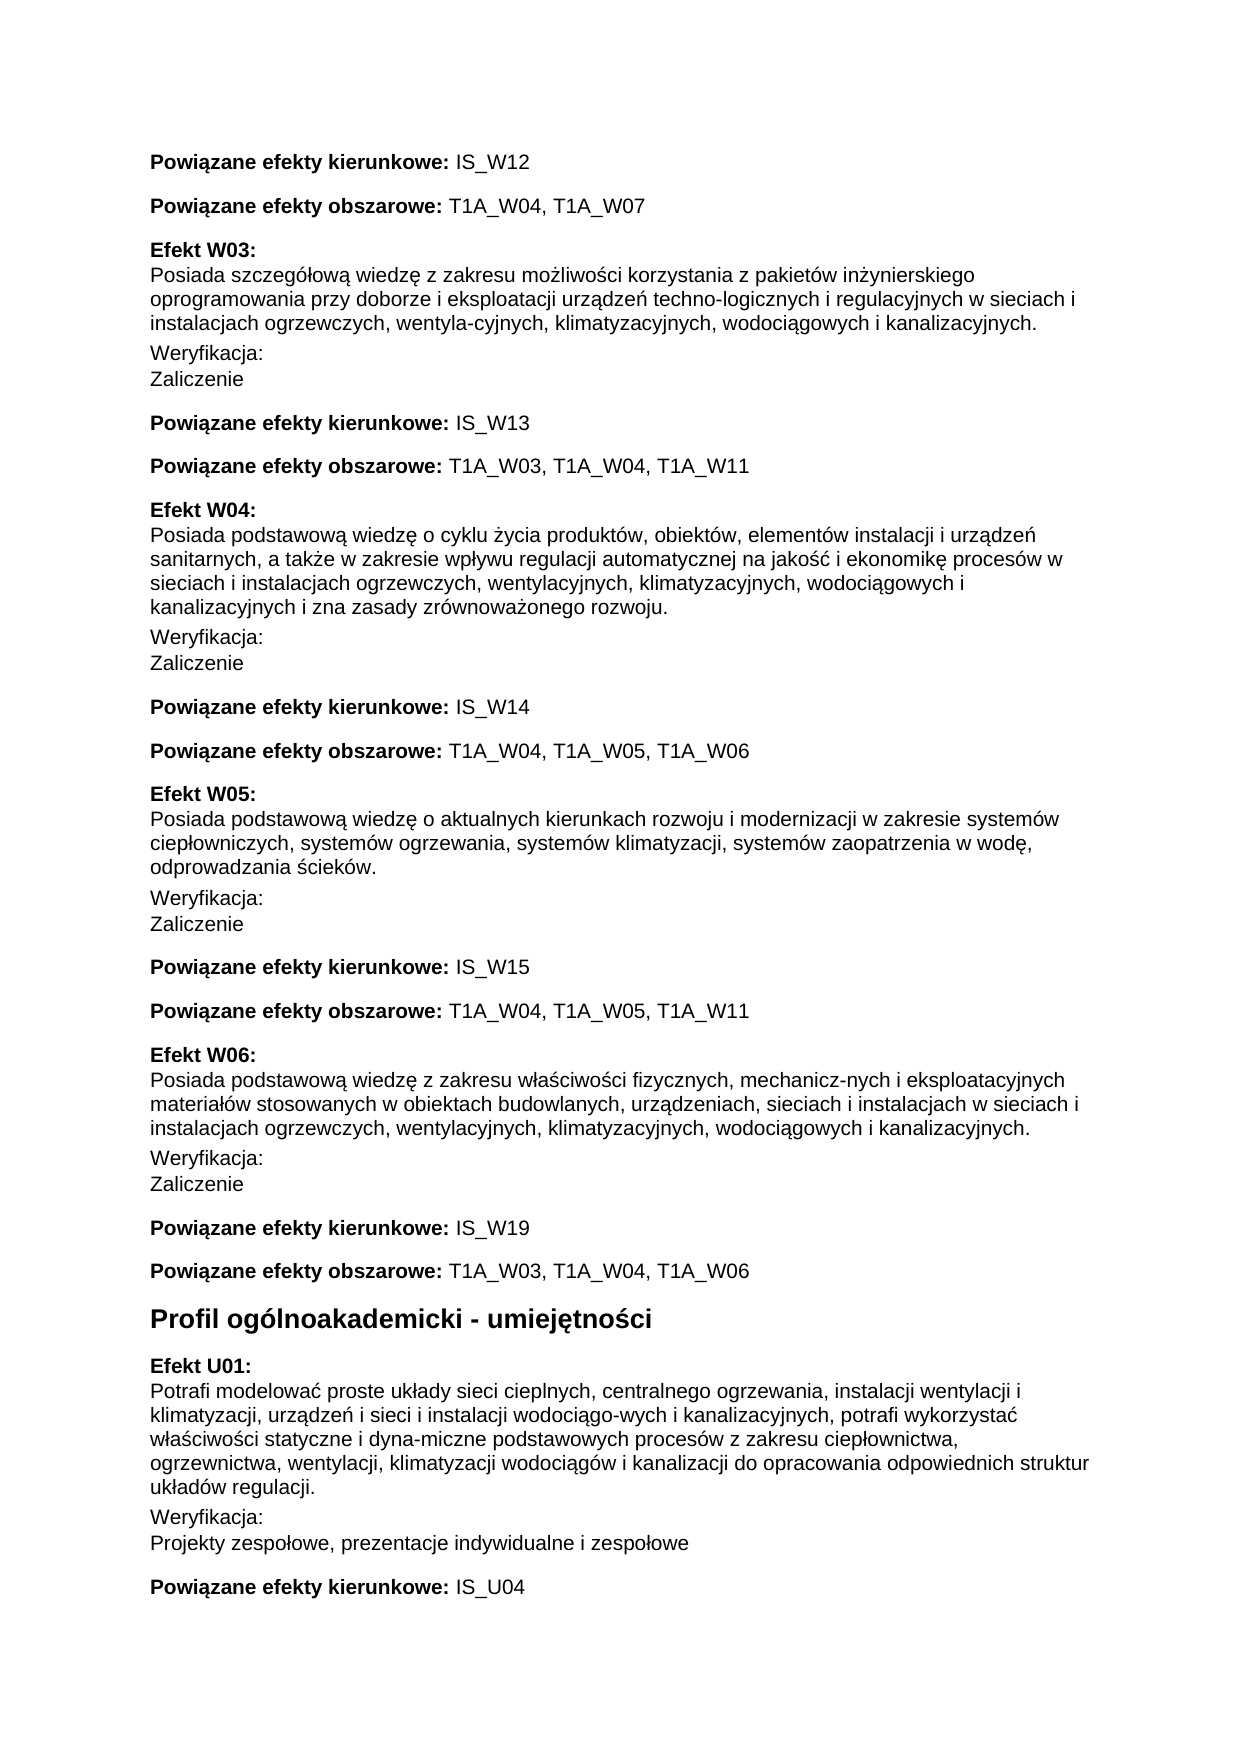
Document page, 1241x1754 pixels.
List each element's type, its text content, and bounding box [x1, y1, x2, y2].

text Efekt W05: [150, 782, 1090, 806]
text Posiada szczegółową wiedzę z zakresu możliwości korzystania z pakietów inżynierskiego oprogramowania przy doborze i eksploatacji urządzeń techno-logicznych i regulacyjnych w sieciach i instalacjach ogrzewczych, wentyla-cyjnych, klimatyzacyjnych, wodociągowych i kanalizacyjnych. [150, 262, 1090, 334]
text Posiada podstawową wiedzę o aktualnych kierunkach rozwoju i modernizacji w zakresie systemów ciepłowniczych, systemów ogrzewania, systemów klimatyzacji, systemów zaopatrzenia w wodę, odprowadzania ścieków. [150, 807, 1090, 879]
text Efekt W04: [150, 498, 1090, 522]
text Powiązane efekty obszarowe: T1A_W04, T1A_W05, T1A_W11 [150, 999, 1090, 1023]
text Weryfikacja: [150, 885, 1090, 909]
text Powiązane efekty obszarowe: T1A_W04, T1A_W05, T1A_W06 [150, 738, 1090, 762]
text Weryfikacja: [150, 625, 1090, 649]
text Powiązane efekty kierunkowe: IS_W19 [150, 1216, 1090, 1239]
text Zaliczenie [150, 1172, 1090, 1196]
text Zaliczenie [150, 367, 1090, 391]
text Powiązane efekty kierunkowe: IS_W14 [150, 695, 1090, 719]
text Potrafi modelować proste układy sieci cieplnych, centralnego ogrzewania, instalacji wentylacji i klimatyzacji, urządzeń i sieci i instalacji wodociągo-wych i kanalizacyjnych, potrafi wykorzystać właściwości statyczne i dyna-miczne podstawowych procesów z zakresu ciepłownictwa, ogrzewnictwa, wentylacji, klimatyzacji wodociągów i kanalizacji do opracowania odpowiednich struktur układów regulacji. [150, 1379, 1090, 1499]
text Zaliczenie [150, 911, 1090, 935]
text Powiązane efekty kierunkowe: IS_U04 [150, 1575, 1090, 1599]
text Powiązane efekty obszarowe: T1A_W04, T1A_W07 [150, 194, 1090, 218]
text Powiązane efekty kierunkowe: IS_W15 [150, 955, 1090, 979]
text Weryfikacja: [150, 1505, 1090, 1529]
text Weryfikacja: [150, 1146, 1090, 1170]
text Efekt W06: [150, 1043, 1090, 1067]
subtitle Profil ogólnoakademicki - umiejętności [150, 1303, 1090, 1334]
text Weryfikacja: [150, 341, 1090, 364]
text Powiązane efekty obszarowe: T1A_W03, T1A_W04, T1A_W11 [150, 454, 1090, 478]
text Powiązane efekty kierunkowe: IS_W12 [150, 150, 1090, 174]
text Powiązane efekty obszarowe: T1A_W03, T1A_W04, T1A_W06 [150, 1259, 1090, 1283]
text Efekt W03: [150, 237, 1090, 261]
text Zaliczenie [150, 651, 1090, 675]
text Posiada podstawową wiedzę o cyklu życia produktów, obiektów, elementów instalacji i urządzeń sanitarnych, a także w zakresie wpływu regulacji automatycznej na jakość i ekonomikę procesów w sieciach i instalacjach ogrzewczych, wentylacyjnych, klimatyzacyjnych, wodociągowych i kanalizacyjnych i zna zasady zrównoważonego rozwoju. [150, 523, 1090, 619]
text Powiązane efekty kierunkowe: IS_W13 [150, 410, 1090, 434]
text Posiada podstawową wiedzę z zakresu właściwości fizycznych, mechanicz-nych i eksploatacyjnych materiałów stosowanych w obiektach budowlanych, urządzeniach, sieciach i instalacjach w sieciach i instalacjach ogrzewczych, wentylacyjnych, klimatyzacyjnych, wodociągowych i kanalizacyjnych. [150, 1068, 1090, 1139]
text Efekt U01: [150, 1354, 1090, 1378]
text Projekty zespołowe, prezentacje indywidualne i zespołowe [150, 1531, 1090, 1555]
